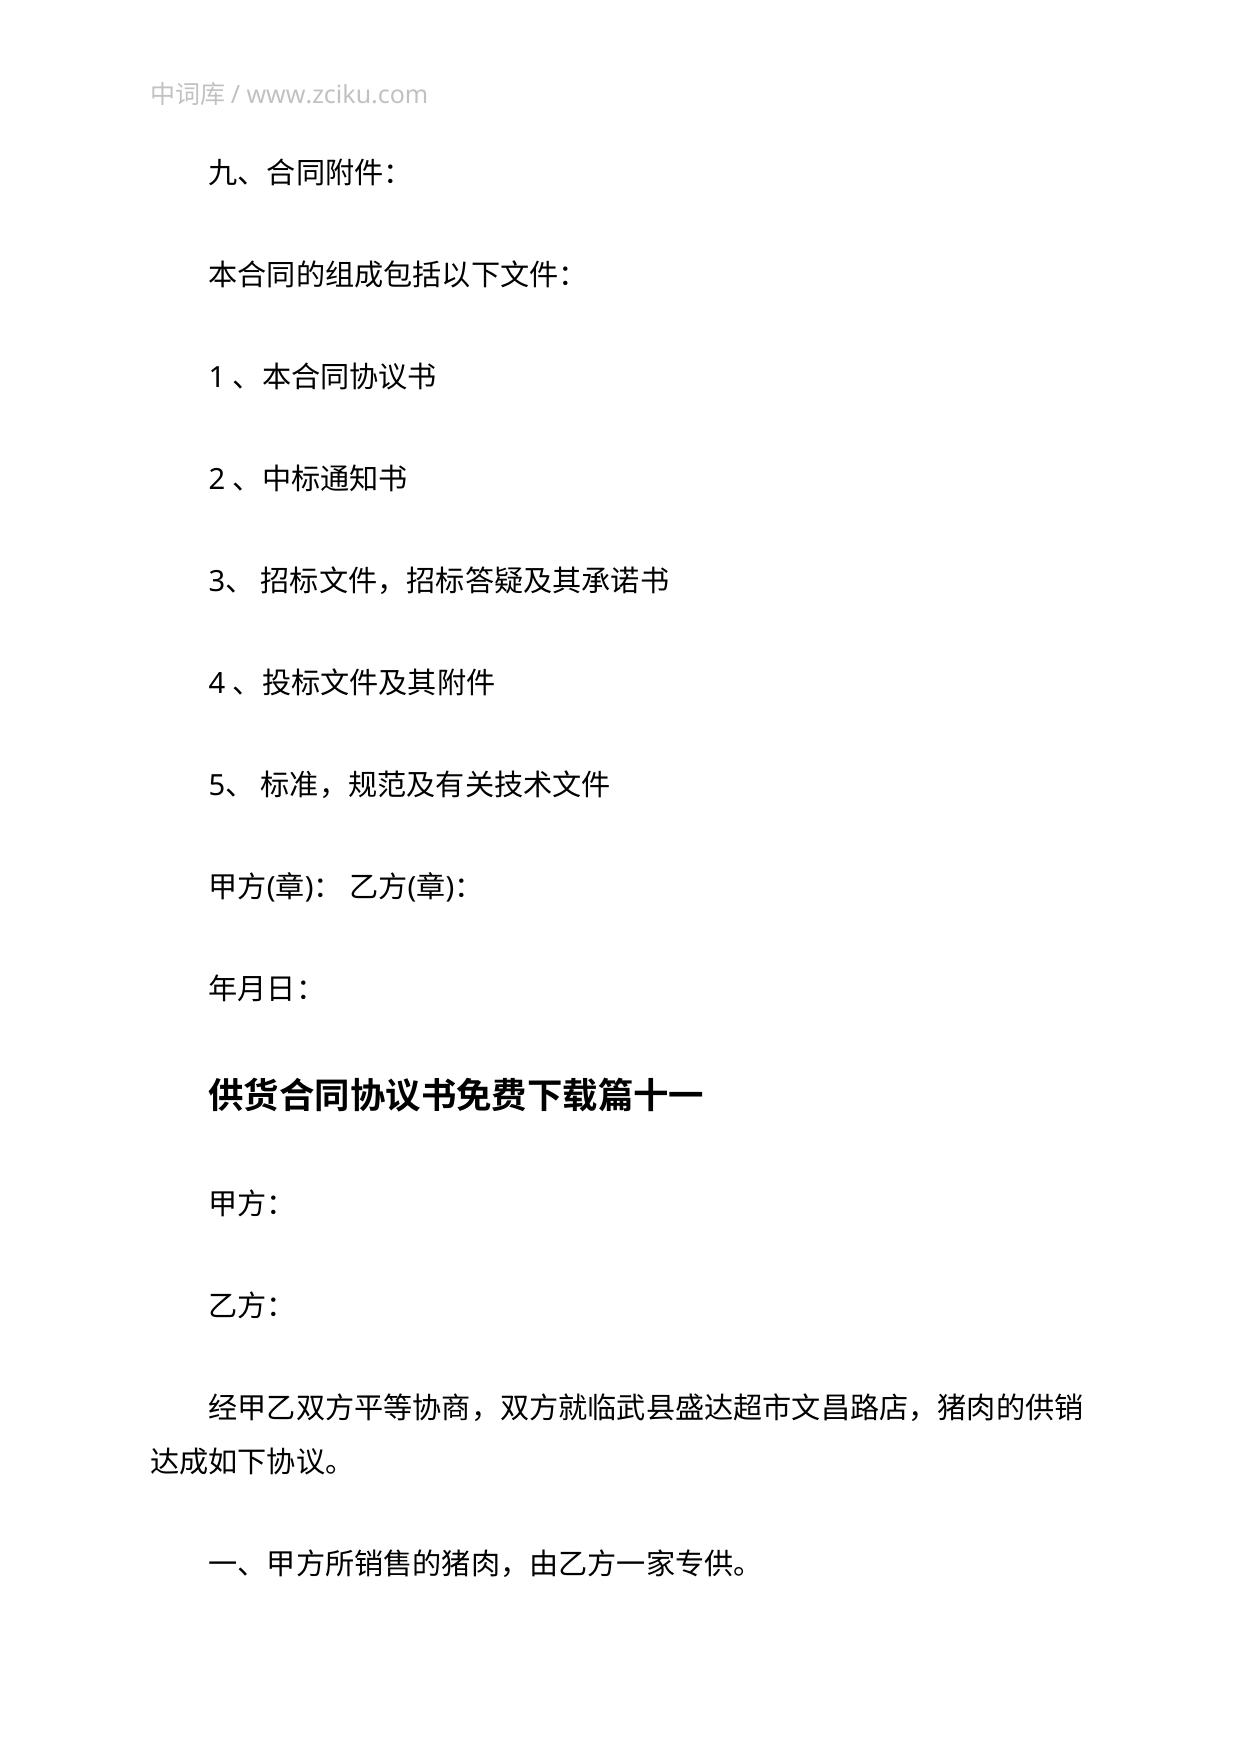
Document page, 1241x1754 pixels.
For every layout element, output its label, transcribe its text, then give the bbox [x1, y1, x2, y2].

text 甲方(章)： 乙方(章)： [150, 863, 1090, 906]
text 1 、本合同协议书 [150, 353, 1090, 396]
text 九、合同附件： [150, 150, 1090, 192]
text 3、 招标文件，招标答疑及其承诺书 [150, 557, 1090, 600]
text 2 、中标通知书 [150, 456, 1090, 498]
text 供货合同协议书免费下载篇十一 [150, 1067, 1090, 1118]
text 经甲乙双方平等协商，双方就临武县盛达超市文昌路店，猪肉的供销达成如下协议。 [150, 1384, 1090, 1481]
text 年月日： [150, 965, 1090, 1008]
text 乙方： [150, 1282, 1090, 1325]
text 5、 标准，规范及有关技术文件 [150, 761, 1090, 804]
text 本合同的组成包括以下文件： [150, 252, 1090, 294]
text 4 、投标文件及其附件 [150, 659, 1090, 702]
text 一、甲方所销售的猪肉，由乙方一家专供。 [150, 1541, 1090, 1583]
text 甲方： [150, 1181, 1090, 1223]
